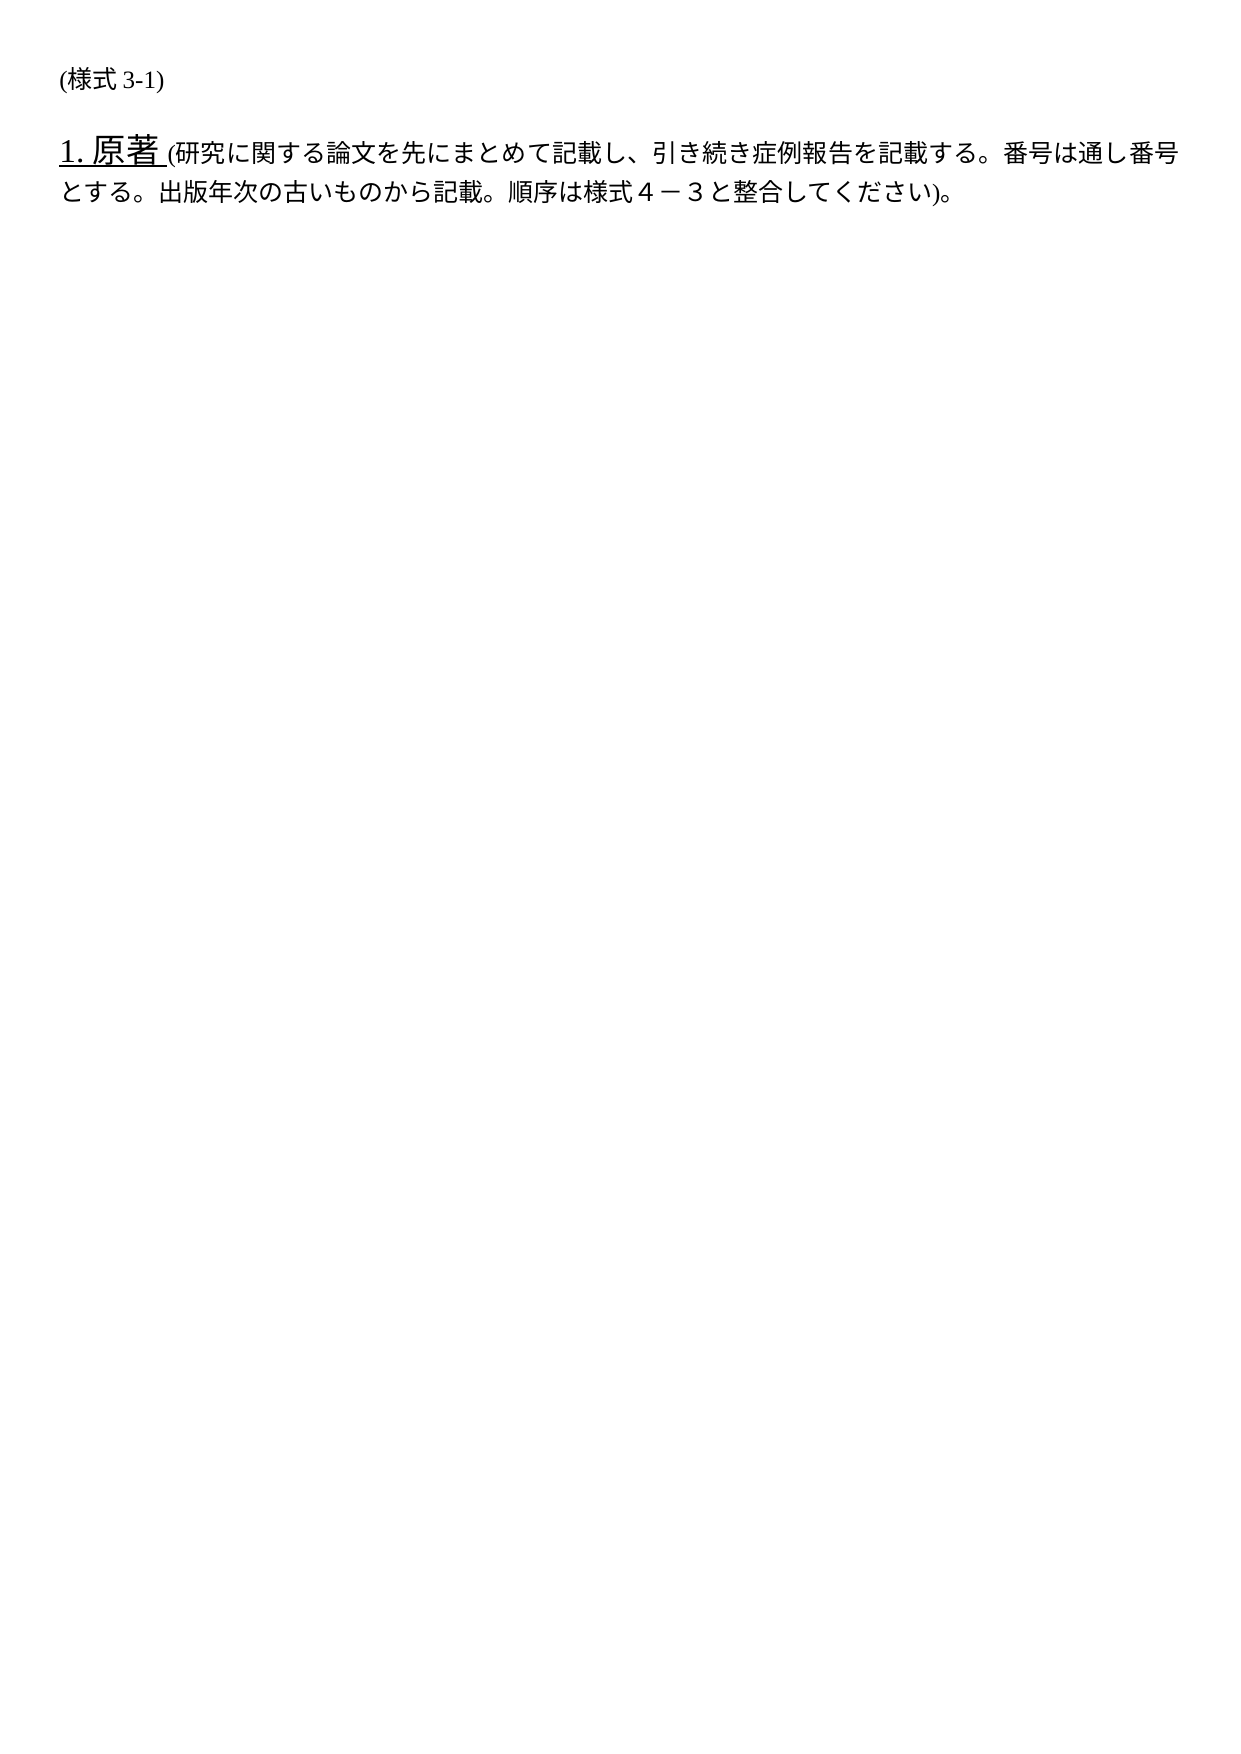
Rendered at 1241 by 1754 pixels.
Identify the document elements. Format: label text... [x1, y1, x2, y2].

text (様式3-1) [59, 59, 1181, 95]
text 1. 原著 (研究に関する論文を先にまとめて記載し、引き続き症例報告を記載する。番号は通し番号とする。出版年次の古いものから記載。順序は様式４－３と整合してください)。 [59, 124, 1181, 208]
